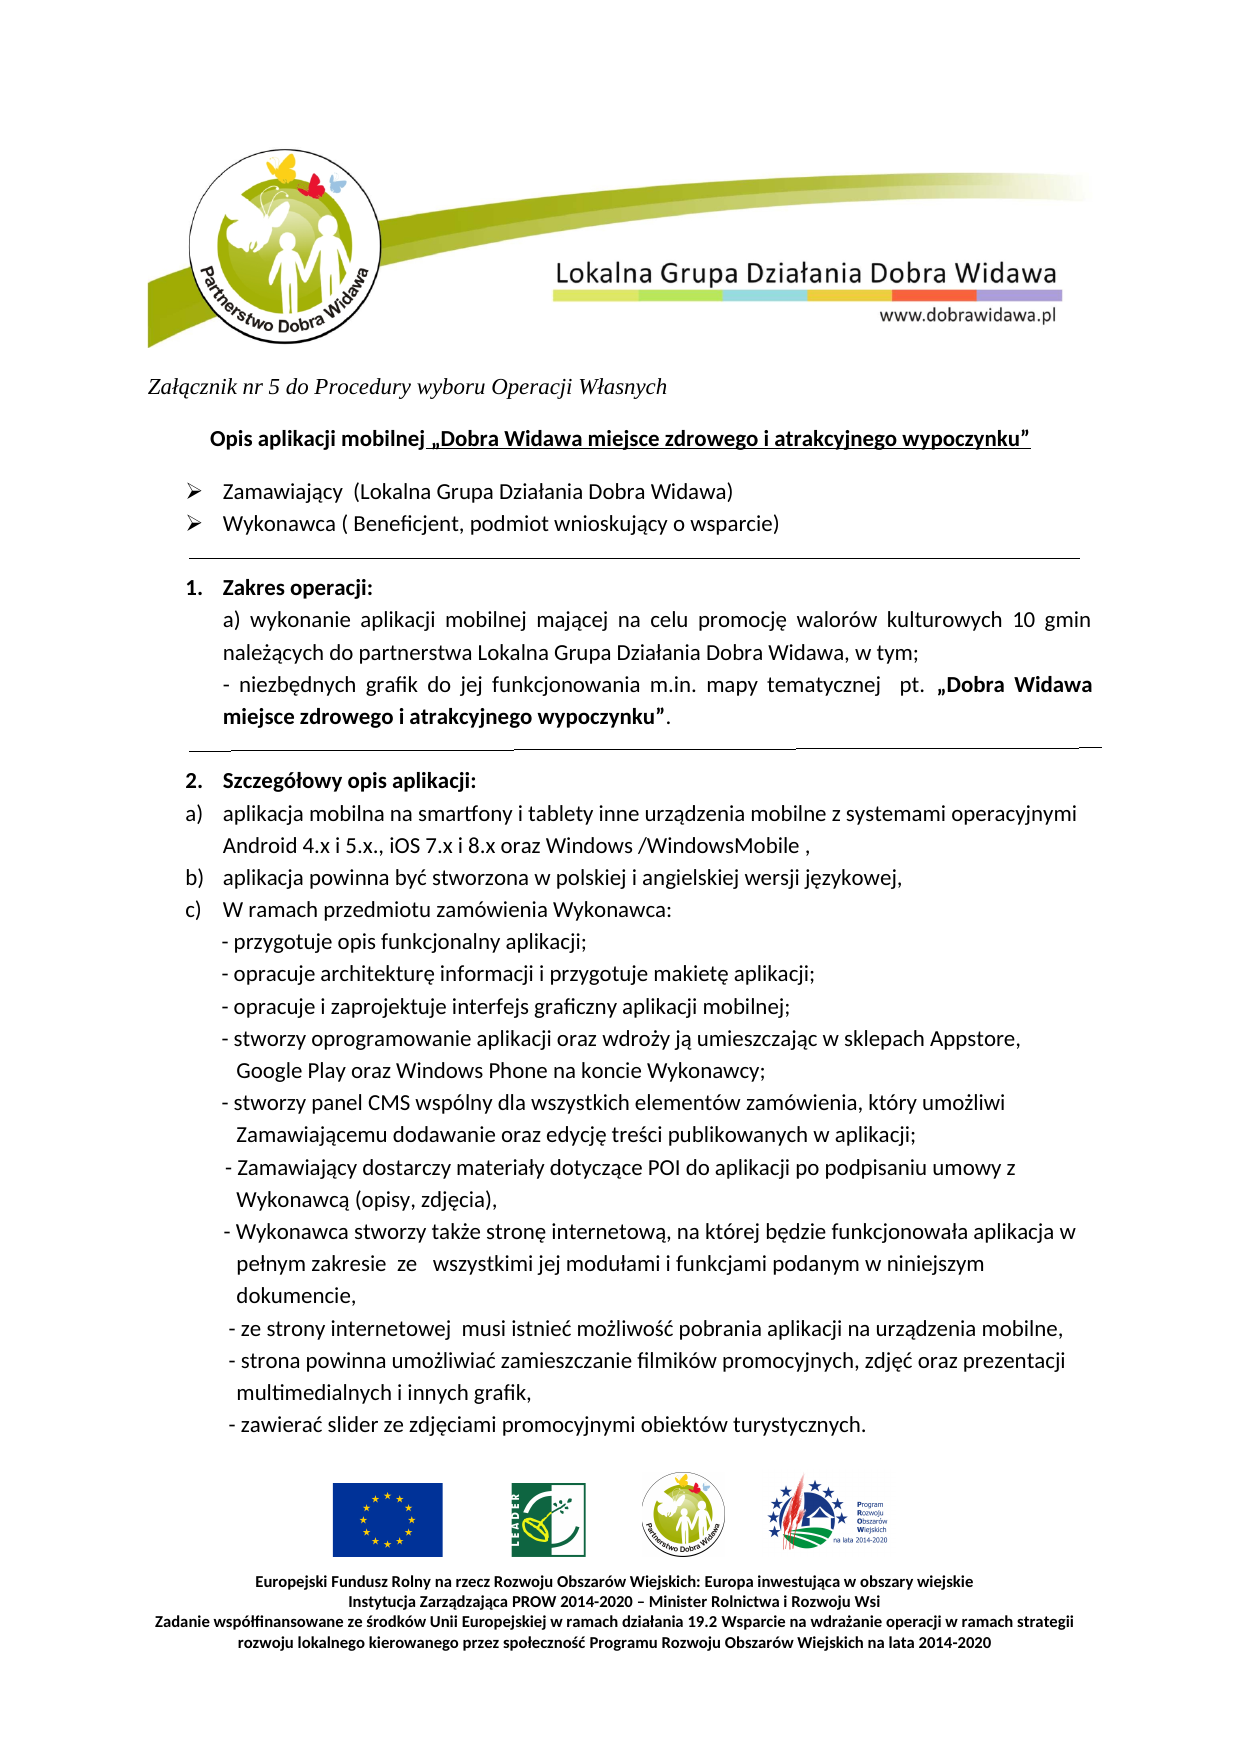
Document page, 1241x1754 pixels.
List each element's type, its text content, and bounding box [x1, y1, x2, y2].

list Zakres operacji: [185, 573, 1093, 601]
list W ramach przedmiotu zamówienia Wykonawca: [185, 895, 1093, 923]
text Załącznik nr 5 do Procedury wyboru Operacji Własnych [148, 373, 1093, 399]
text - stworzy panel CMS wspólny dla wszystkich elementów zamówienia, który umożliwi Zamawiającemu dodawanie oraz edycję treści publikowanych w aplikacji; [221, 1088, 1093, 1148]
list aplikacja mobilna na smartfony i tablety inne urządzenia mobilne z systemami operacyjnymi Android 4.x i 5.x., iOS 7.x i 8.x oraz Windows /WindowsMobile , [185, 799, 1093, 859]
picture [511, 1483, 586, 1557]
text - przygotuje opis funkcjonalny aplikacji; [221, 927, 1093, 955]
list - niezbędnych grafik do jej funkcjonowania m.in. mapy tematycznej pt. „Dobra Widawa miejsce zdrowego i atrakcyjnego wypoczynku”. [223, 670, 1093, 730]
text - opracuje i zaprojektuje interfejs graficzny aplikacji mobilnej; [148, 992, 1093, 1020]
text - strona powinna umożliwiać zamieszczanie filmików promocyjnych, zdjęć oraz prezentacji multimedialnych i innych grafik, [177, 1346, 1093, 1406]
text - stworzy oprogramowanie aplikacji oraz wdroży ją umieszczając w sklepach Appstore, Google Play oraz Windows Phone na koncie Wykonawcy; [221, 1024, 1093, 1084]
list a) wykonanie aplikacji mobilnej mającej na celu promocję walorów kulturowych 10 gmin należących do partnerstwa Lokalna Grupa Działania Dobra Widawa, w tym; [223, 606, 1093, 666]
text - Wykonawca stworzy także stronę internetową, na której będzie funkcjonowała aplikacja w pełnym zakresie ze wszystkimi jej modułami i funkcjami podanym w niniejszym dokumencie, [177, 1217, 1093, 1309]
picture [332, 1483, 443, 1557]
picture [147, 147, 1093, 348]
text - Zamawiający dostarczy materiały dotyczące POI do aplikacji po podpisaniu umowy z Wykonawcą (opisy, zdjęcia), [148, 1153, 1093, 1213]
list Wykonawca ( Beneficjent, podmiot wnioskujący o wsparcie) [185, 509, 1093, 537]
picture [642, 1472, 725, 1557]
text - ze strony internetowej musi istnieć możliwość pobrania aplikacji na urządzenia mobilne, [177, 1314, 1093, 1342]
text Opis aplikacji mobilnej „Dobra Widawa miejsce zdrowego i atrakcyjnego wypoczynku” [148, 424, 1093, 452]
list aplikacja powinna być stworzona w polskiej i angielskiej wersji językowej, [185, 863, 1093, 891]
picture [762, 1469, 897, 1557]
text - opracuje architekturę informacji i przygotuje makietę aplikacji; [148, 959, 1093, 988]
list Szczegółowy opis aplikacji: [185, 766, 1093, 794]
text - zawierać slider ze zdjęciami promocyjnymi obiektów turystycznych. [177, 1410, 1093, 1438]
list Zamawiający (Lokalna Grupa Działania Dobra Widawa) [185, 477, 1093, 505]
